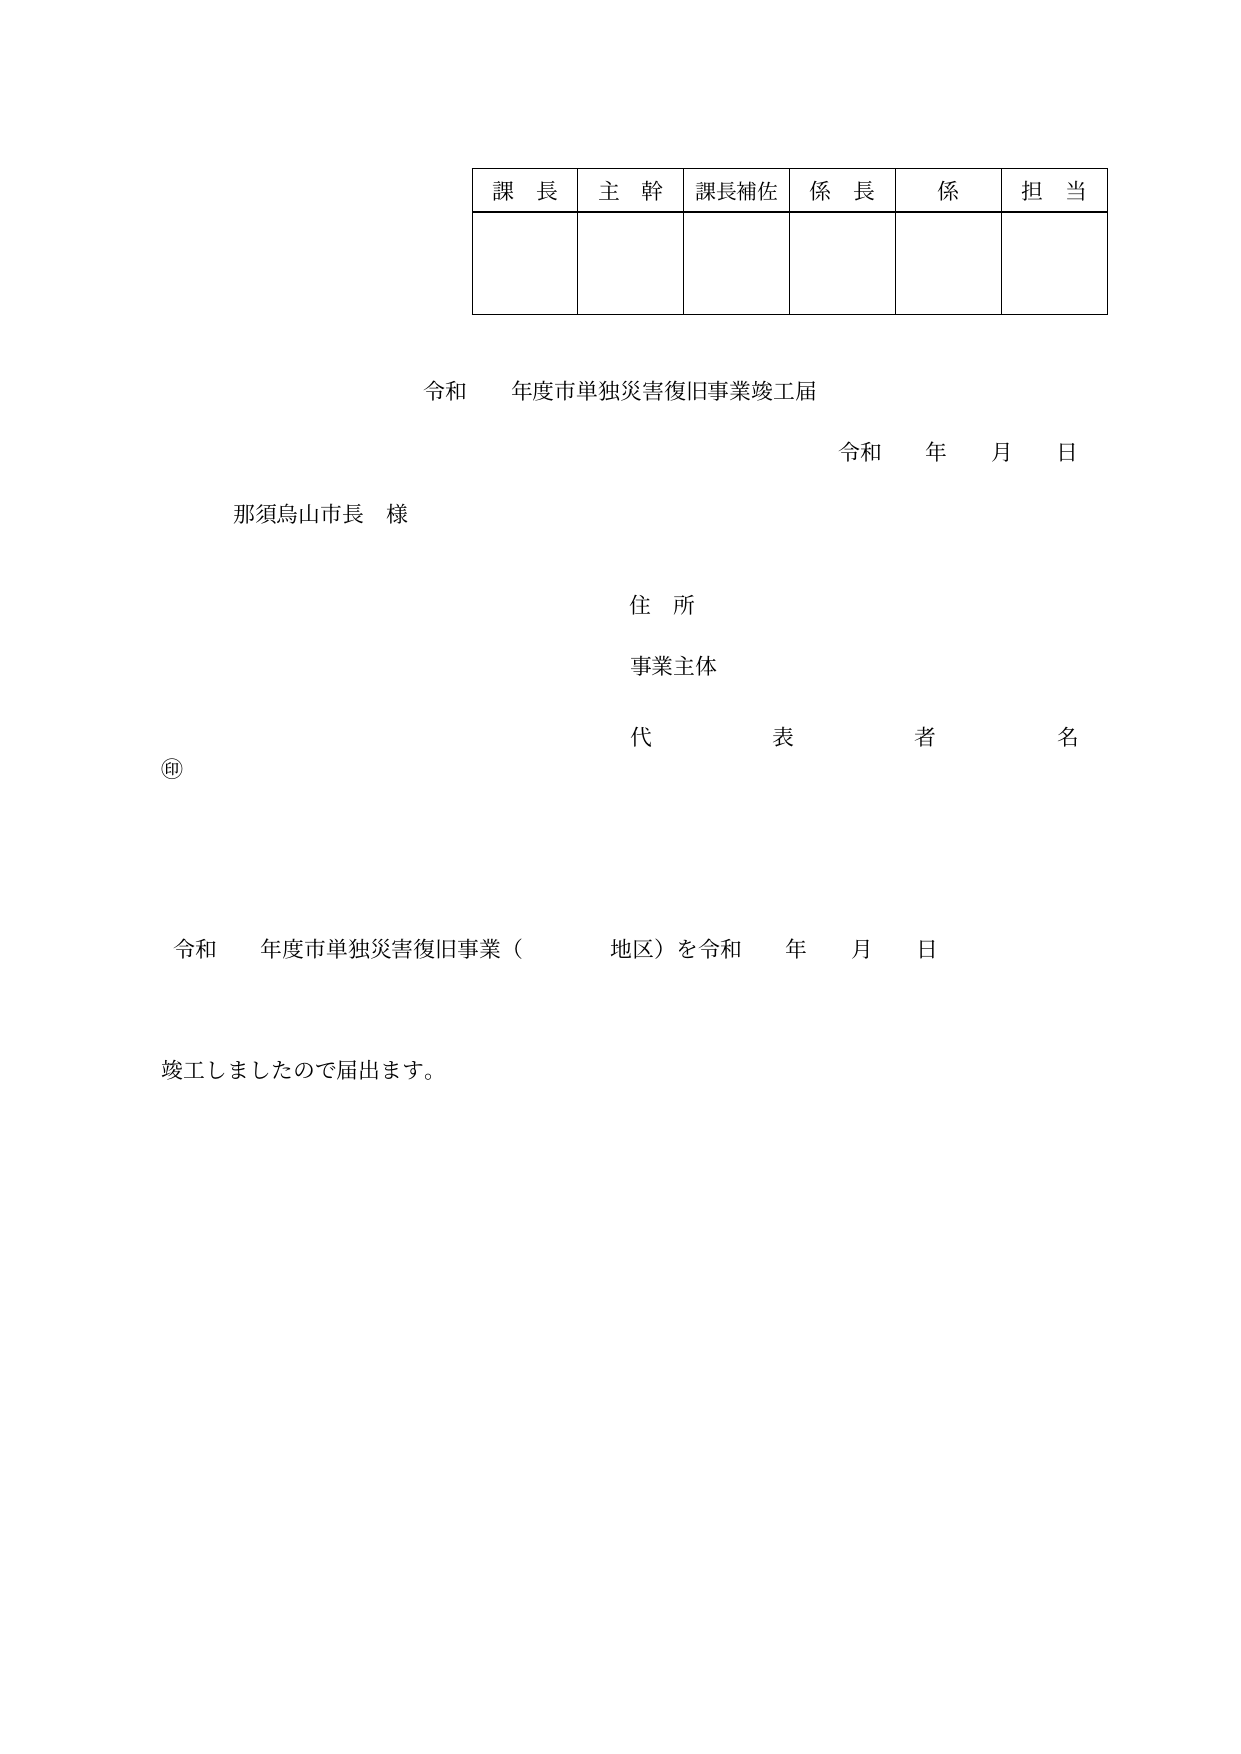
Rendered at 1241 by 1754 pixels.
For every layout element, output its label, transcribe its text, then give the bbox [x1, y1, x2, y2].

table_header 係 長 [790, 169, 895, 211]
text 令和 年度市単独災害復旧事業竣工届 [162, 374, 1079, 406]
table_cell [896, 213, 1001, 314]
text 令和 年 月 日 [162, 436, 1079, 467]
table_header 課 長 [473, 169, 577, 211]
table_cell [473, 213, 577, 314]
text 令和 年度市単独災害復旧事業（ 地区）を令和 年 月 日 [162, 932, 1079, 964]
table_header 担 当 [1002, 169, 1107, 211]
table_header 課長補佐 [684, 169, 789, 211]
table_header 係 [896, 169, 1001, 211]
text 代表者名 ㊞ [162, 720, 1079, 783]
table_cell [684, 213, 789, 314]
table_cell [578, 213, 683, 314]
table_cell [1002, 213, 1107, 314]
text 事業主体 [162, 649, 1079, 681]
text 竣工しましたので届出ます。 [162, 1053, 1079, 1084]
text 住 所 [162, 588, 1079, 619]
table_header 主 幹 [578, 169, 683, 211]
text 那須烏山市長 様 [162, 497, 1079, 528]
table_cell [790, 213, 895, 314]
